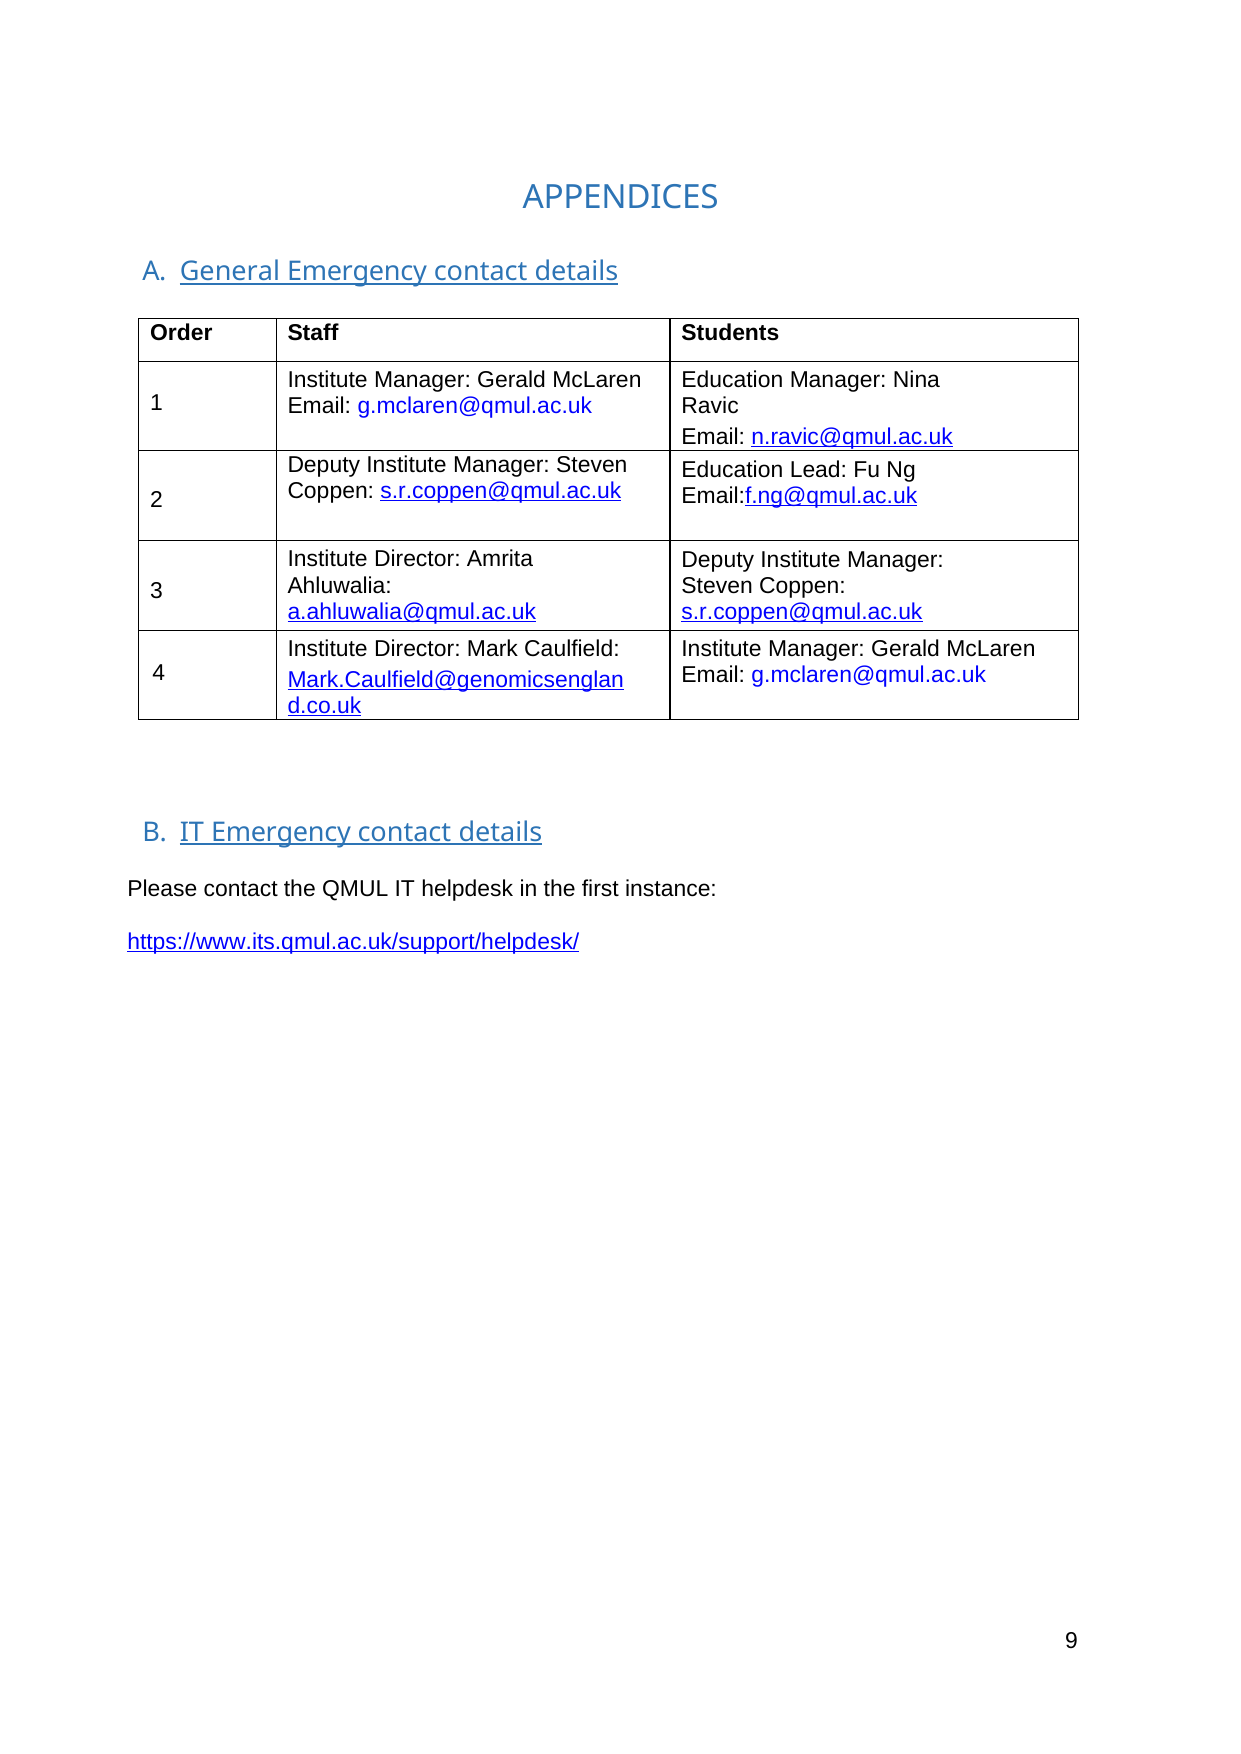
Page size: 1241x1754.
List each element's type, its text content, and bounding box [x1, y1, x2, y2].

text https://www.its.qmul.ac.uk/support/helpdesk/ [127, 928, 1103, 954]
table_header Order [139, 319, 276, 361]
table_header Students [671, 319, 1078, 361]
table_cell Education Manager: Nina Ravic Email: n.ravic@qmul.ac.uk [671, 362, 1078, 450]
table_cell Education Lead: Fu Ng Email:f.ng@qmul.ac.uk [671, 451, 1078, 540]
table_cell 3 [139, 541, 276, 629]
table_cell 1 [139, 362, 276, 450]
table_cell Institute Manager: Gerald McLaren Email: g.mclaren@qmul.ac.uk [277, 362, 669, 450]
text Please contact the QMUL IT helpdesk in the first instance: [127, 875, 1103, 902]
table_cell Institute Manager: Gerald McLaren Email: g.mclaren@qmul.ac.uk [671, 631, 1078, 719]
table_cell 4 [139, 631, 276, 719]
table_cell Institute Director: Amrita Ahluwalia: a.ahluwalia@qmul.ac.uk [277, 541, 669, 629]
table_header Staff [277, 319, 669, 361]
table_cell Institute Director: Mark Caulfield: Mark.Caulfield@genomicsengland.co.uk [277, 631, 669, 719]
table_cell Deputy Institute Manager: Steven Coppen: s.r.coppen@qmul.ac.uk [671, 541, 1078, 629]
table_cell 2 [139, 451, 276, 540]
subtitle APPENDICES [138, 173, 1103, 218]
table_cell Deputy Institute Manager: Steven Coppen: s.r.coppen@qmul.ac.uk [277, 451, 669, 540]
subtitle General Emergency contact details [142, 252, 1103, 289]
subtitle IT Emergency contact details [142, 812, 1103, 849]
